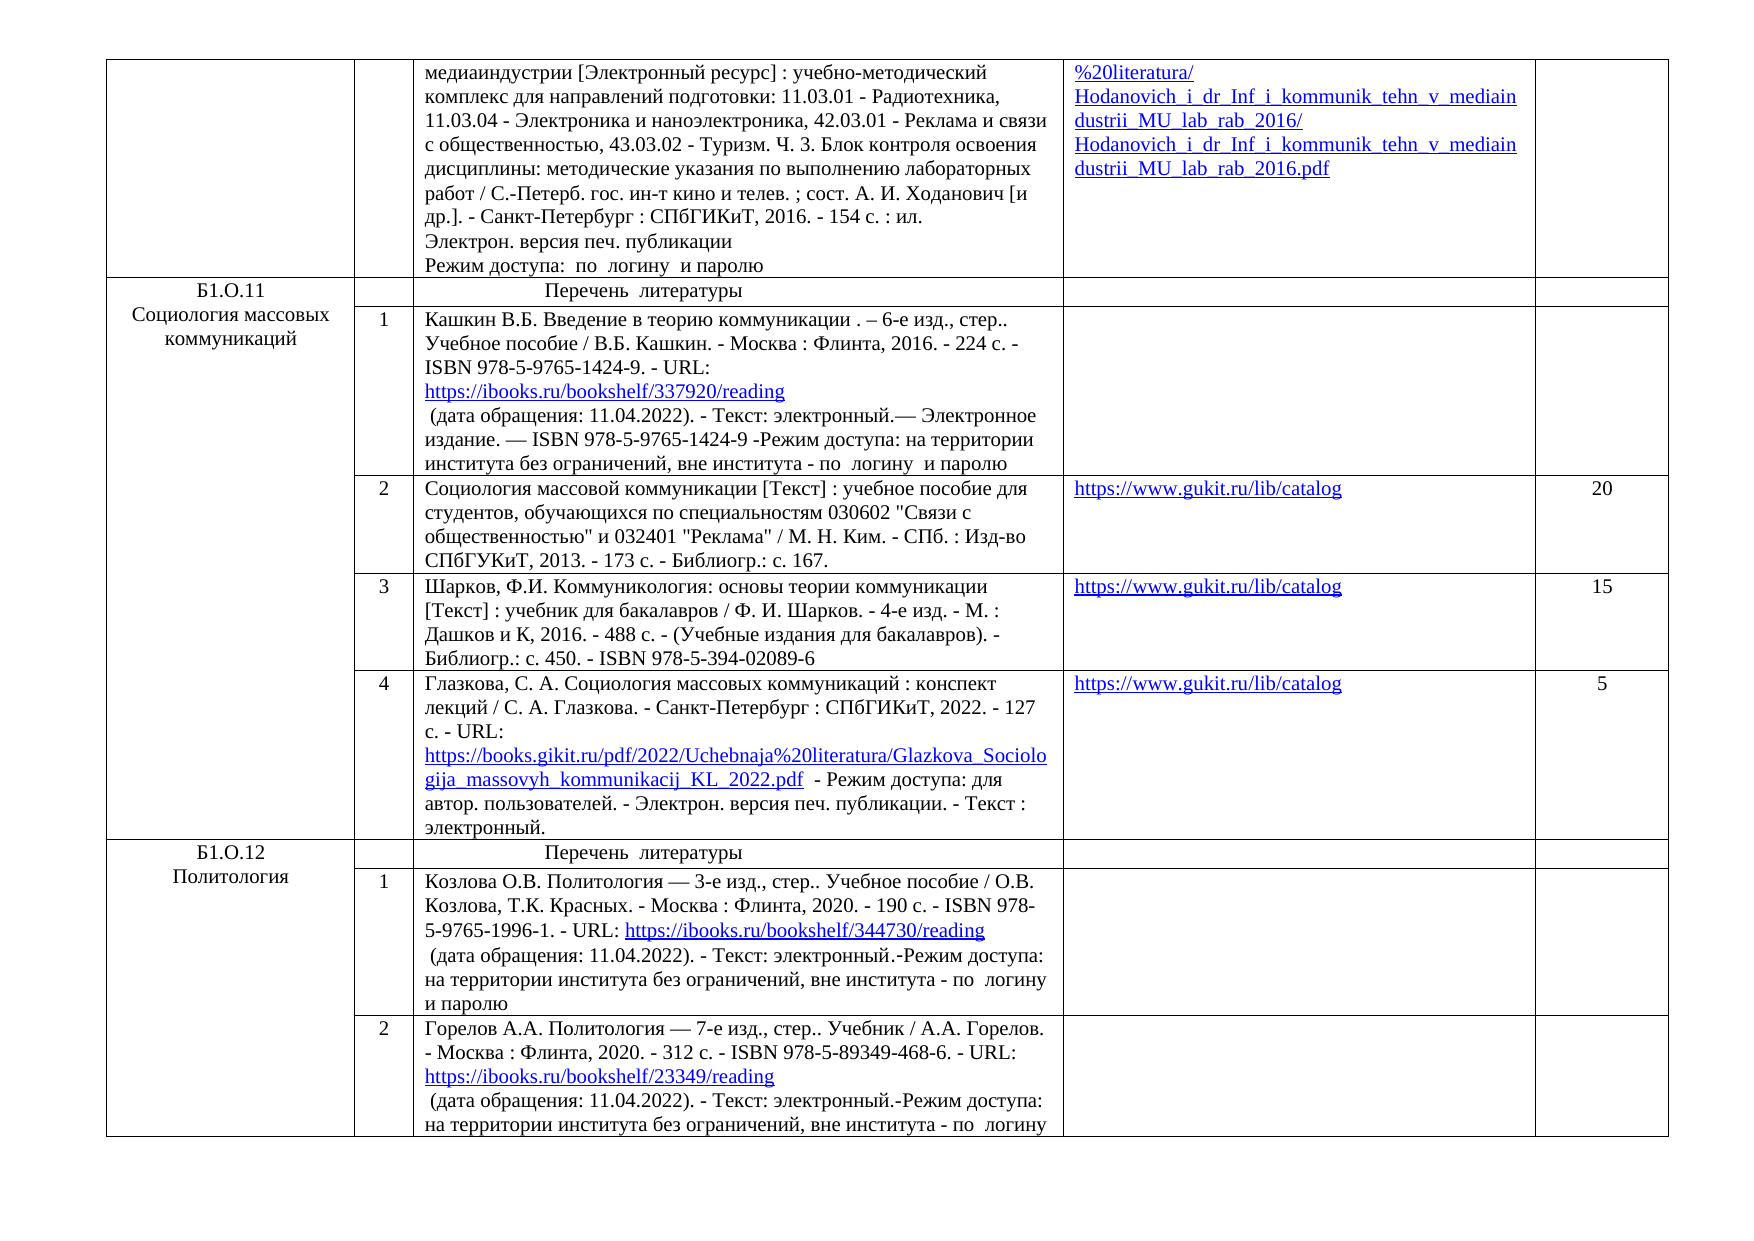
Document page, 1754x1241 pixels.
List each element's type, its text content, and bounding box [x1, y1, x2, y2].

table_cell Перечень литературы [414, 840, 1063, 868]
table_cell [1064, 869, 1535, 1015]
table_cell Кашкин В.Б. Введение в теорию коммуникации . – 6-е изд., стер.. Учебное пособие / В.Б. Кашкин. - Москва : Флинта, 2016. - 224 с. - ISBN 978-5-9765-1424-9. - URL: https://ibooks.ru/bookshelf/337920/reading (дата обращения: 11.04.2022). - Текст: электронный.— Электронное издание. — ISBN 978-5-9765-1424-9 -Режим доступа: на территории института без ограничений, вне института - по логину и паролю [414, 307, 1063, 475]
table_cell 1 [355, 869, 413, 1015]
table_cell 3 [355, 574, 413, 670]
table_cell 15 [1536, 574, 1668, 670]
table_cell [1536, 60, 1668, 277]
table_cell 4 [355, 671, 413, 839]
table_cell 2 [355, 476, 413, 572]
table_cell Социология массовой коммуникации [Текст] : учебное пособие для студентов, обучающихся по специальностям 030602 "Связи с общественностью" и 032401 "Реклама" / М. Н. Ким. - СПб. : Изд-во СПбГУКиТ, 2013. - 173 с. - Библиогр.: с. 167. [414, 476, 1063, 572]
table_cell [1536, 278, 1668, 306]
table_cell [1536, 840, 1668, 868]
table_cell Козлова О.В. Политология — 3-е изд., стер.. Учебное пособие / О.В. Козлова, Т.К. Красных. - Москва : Флинта, 2020. - 190 с. - ISBN 978-5-9765-1996-1. - URL: https://ibooks.ru/bookshelf/344730/reading (дата обращения: 11.04.2022). - Текст: электронный.-Режим доступа: на территории института без ограничений, вне института - по логину и паролю [414, 869, 1063, 1015]
table_cell Перечень литературы [414, 278, 1063, 306]
table_cell [1064, 278, 1535, 306]
table_cell [1064, 840, 1535, 868]
table_cell [1536, 1016, 1668, 1136]
table_cell [355, 278, 413, 306]
table_cell 2 [355, 1016, 413, 1136]
table_cell Шарков, Ф.И. Коммуникология: основы теории коммуникации [Текст] : учебник для бакалавров / Ф. И. Шарков. - 4-е изд. - М. : Дашков и К, 2016. - 488 с. - (Учебные издания для бакалавров). - Библиогр.: с. 450. - ISBN 978-5-394-02089-6 [414, 574, 1063, 670]
table_cell [1064, 1016, 1535, 1136]
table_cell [414, 60, 1063, 277]
table_cell 20 [1536, 476, 1668, 572]
table_cell https://www.gukit.ru/lib/catalog [1064, 476, 1535, 572]
table_cell https://www.gukit.ru/lib/catalog [1064, 671, 1535, 839]
table_cell Б1.О.12 Политология [107, 840, 354, 1136]
table_cell [1536, 307, 1668, 475]
table_cell https://www.gukit.ru/lib/catalog [1064, 574, 1535, 670]
table_cell 5 [1536, 671, 1668, 839]
table_cell [355, 840, 413, 868]
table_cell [414, 1016, 1063, 1136]
table_cell Б1.О.11 Социология массовых коммуникаций [107, 278, 354, 839]
table_cell Глазкова, С. А. Социология массовых коммуникаций : конспект лекций / С. А. Глазкова. - Санкт-Петербург : СПбГИКиТ, 2022. - 127 с. - URL: https://books.gikit.ru/pdf/2022/Uchebnaja%20literatura/Glazkova_Sociologija_massovyh_kommunikacij_KL_2022.pdf - Режим доступа: для автор. пользователей. - Электрон. версия печ. публикации. - Текст : электронный. [414, 671, 1063, 839]
table_cell [1064, 307, 1535, 475]
table_cell [1536, 869, 1668, 1015]
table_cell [1064, 60, 1535, 277]
table_cell 1 [355, 60, 413, 277]
table_cell 1 [355, 307, 413, 475]
